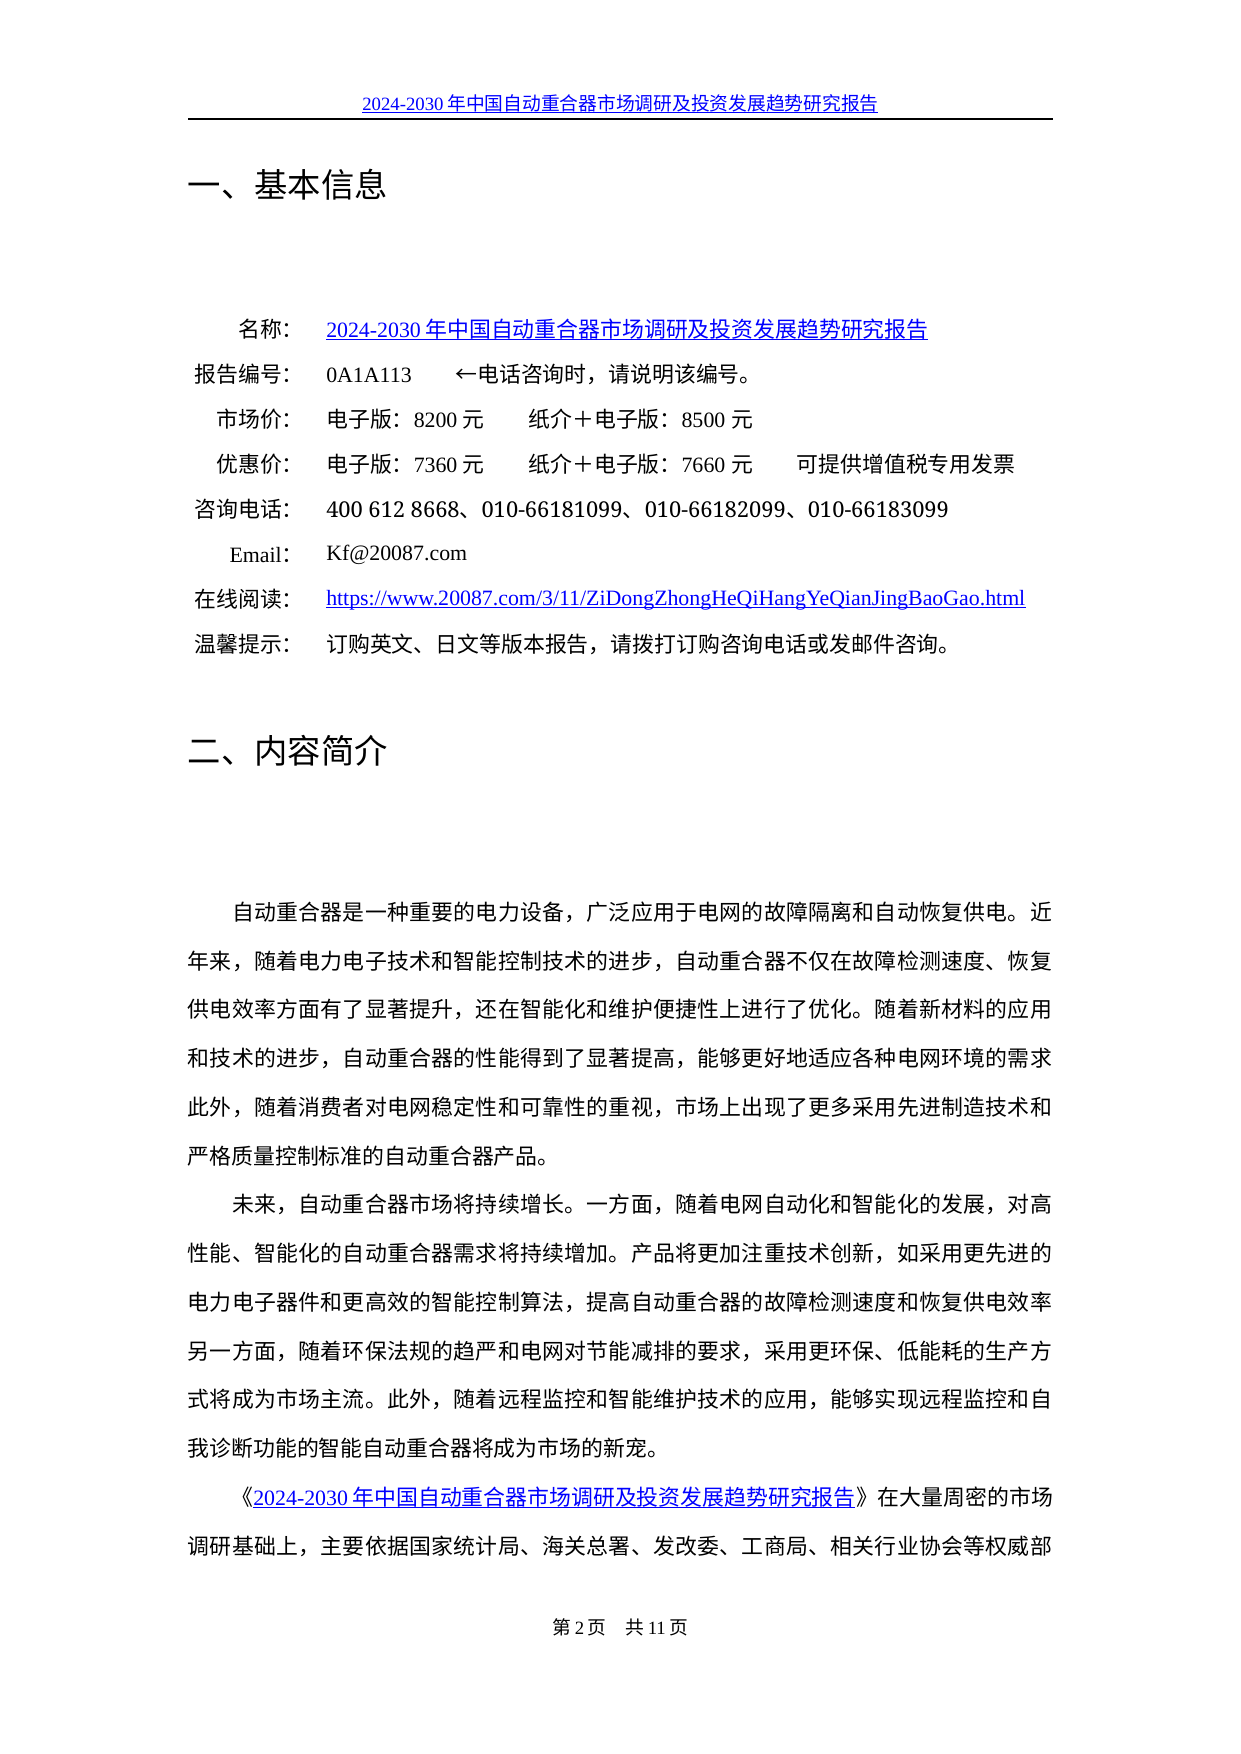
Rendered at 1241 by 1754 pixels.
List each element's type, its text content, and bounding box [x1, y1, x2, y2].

table_cell 报告编号： [167, 357, 315, 402]
title 一、基本信息 [187, 150, 1053, 215]
table_cell [315, 582, 1073, 627]
table_cell 温馨提示： [167, 627, 315, 672]
table_cell 电子版：7360 元 纸介＋电子版：7660 元 可提供增值税专用发票 [315, 447, 1073, 492]
title 二、内容简介 [187, 717, 1053, 782]
table_header 名称： [167, 312, 315, 357]
table_cell 在线阅读： [167, 582, 315, 627]
table_cell 400 612 8668、010-66181099、010-66182099、010-66183099 [315, 492, 1073, 537]
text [187, 894, 1053, 1561]
table_cell 电子版：8200 元 纸介＋电子版：8500 元 [315, 402, 1073, 447]
table_cell Kf@20087.com [315, 537, 1073, 582]
table_cell 0A1A113 ←电话咨询时，请说明该编号。 [315, 357, 1073, 402]
table_cell Email： [167, 537, 315, 582]
table_cell 市场价： [167, 402, 315, 447]
table_cell 优惠价： [167, 447, 315, 492]
table_header 2024-2030年中国自动重合器市场调研及投资发展趋势研究报告 [315, 312, 1073, 357]
table_cell 咨询电话： [167, 492, 315, 537]
table_cell 订购英文、日文等版本报告，请拨打订购咨询电话或发邮件咨询。 [315, 627, 1073, 672]
